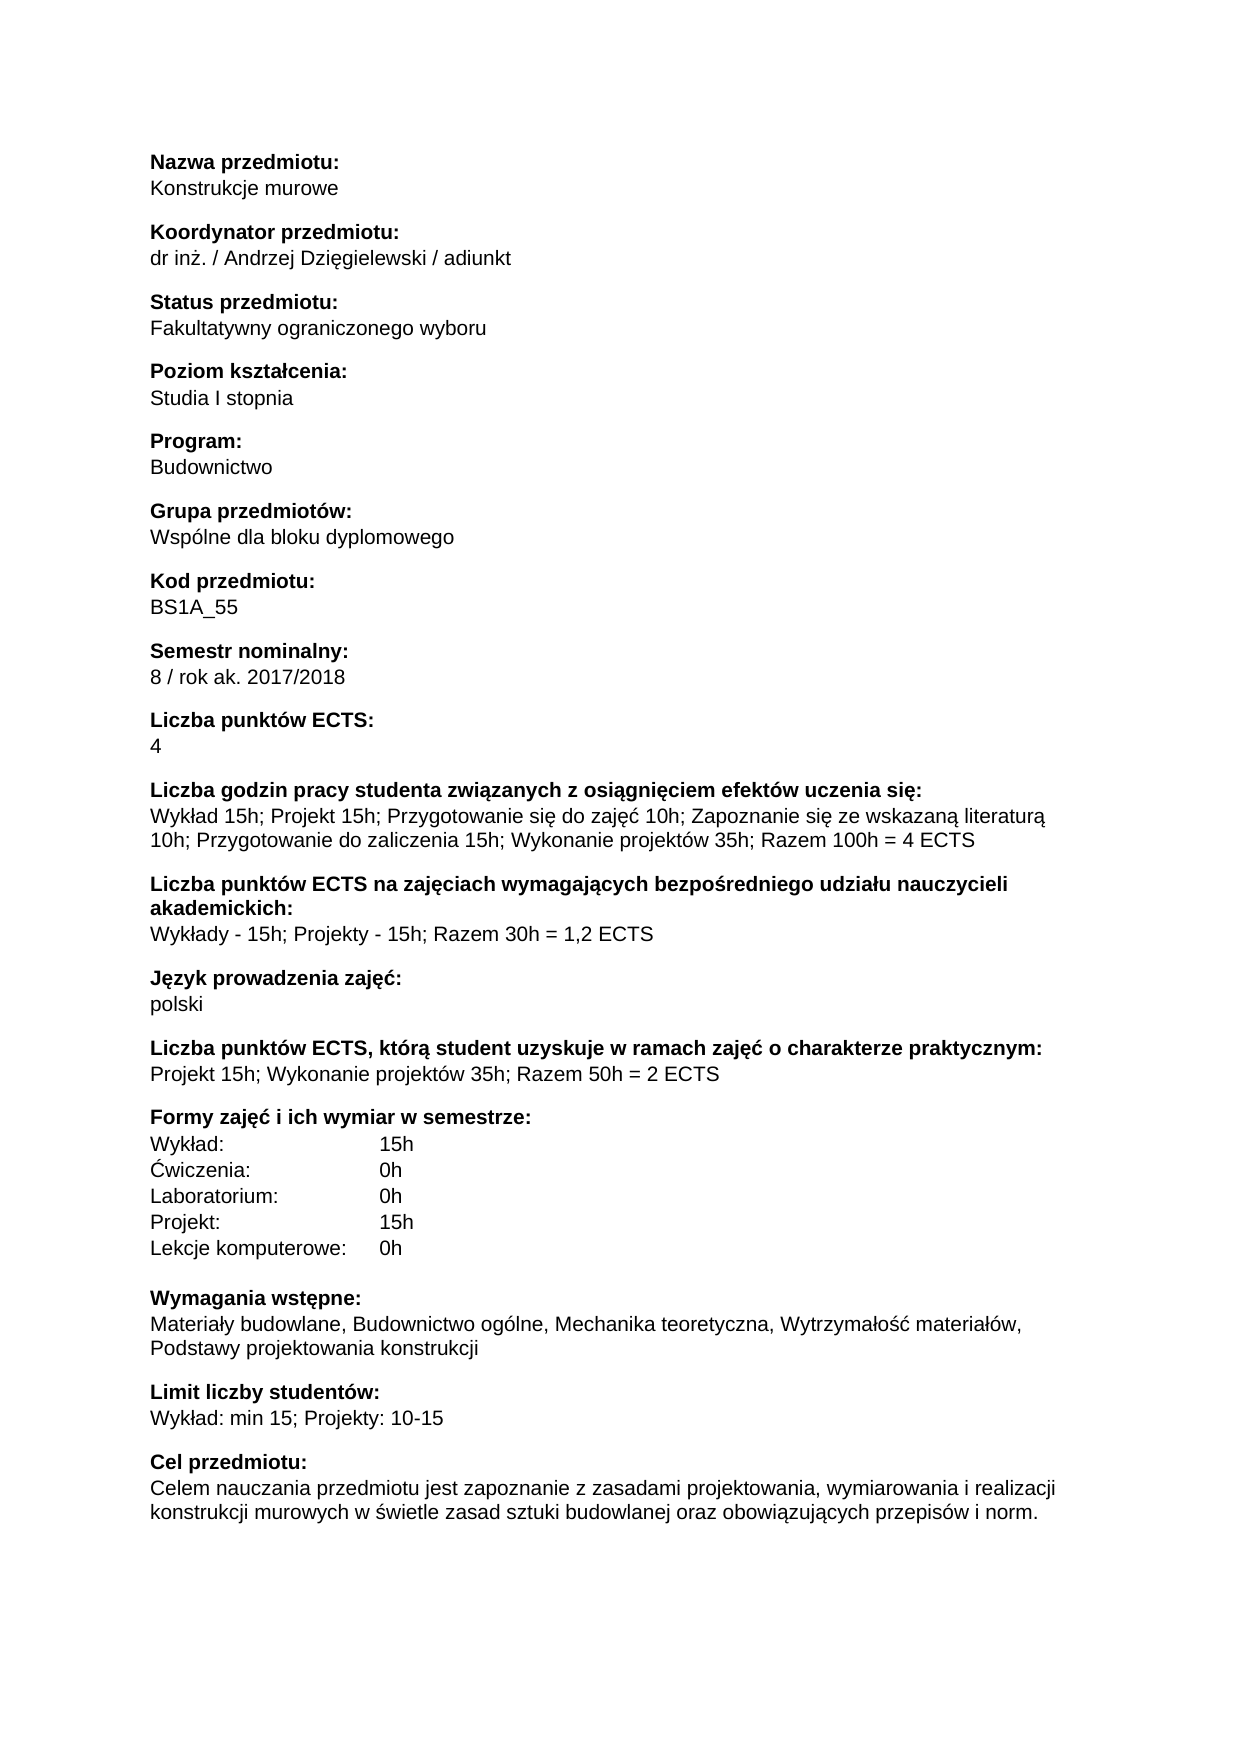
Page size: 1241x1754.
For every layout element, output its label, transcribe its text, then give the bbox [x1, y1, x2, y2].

text Celem nauczania przedmiotu jest zapoznanie z zasadami projektowania, wymiarowania i realizacji konstrukcji murowych w świetle zasad sztuki budowlanej oraz obowiązujących przepisów i norm. [150, 1476, 1090, 1523]
text 4 [150, 734, 1090, 758]
table_cell Lekcje komputerowe: [140, 1236, 367, 1260]
text Wymagania wstępne: [150, 1286, 1090, 1310]
text Poziom kształcenia: [150, 359, 1090, 383]
text Wspólne dla bloku dyplomowego [150, 525, 1090, 549]
text Wykład 15h; Projekt 15h; Przygotowanie się do zajęć 10h; Zapoznanie się ze wskazaną literaturą 10h; Przygotowanie do zaliczenia 15h; Wykonanie projektów 35h; Razem 100h = 4 ECTS [150, 804, 1090, 852]
text Cel przedmiotu: [150, 1449, 1090, 1473]
table_cell 15h [369, 1208, 597, 1234]
text Nazwa przedmiotu: [150, 150, 1090, 174]
table_cell 0h [369, 1156, 597, 1182]
text Koordynator przedmiotu: [150, 220, 1090, 244]
text Liczba godzin pracy studenta związanych z osiągnięciem efektów uczenia się: [150, 778, 1090, 802]
text Fakultatywny ograniczonego wyboru [150, 316, 1090, 339]
table_cell Projekt: [140, 1210, 367, 1234]
text 8 / rok ak. 2017/2018 [150, 664, 1090, 688]
text Materiały budowlane, Budownictwo ogólne, Mechanika teoretyczna, Wytrzymałość materiałów, Podstawy projektowania konstrukcji [150, 1312, 1090, 1360]
text Semestr nominalny: [150, 638, 1090, 662]
text Projekt 15h; Wykonanie projektów 35h; Razem 50h = 2 ECTS [150, 1061, 1090, 1085]
text polski [150, 992, 1090, 1016]
text Kod przedmiotu: [150, 569, 1090, 593]
text Liczba punktów ECTS: [150, 708, 1090, 732]
table_cell Laboratorium: [140, 1184, 367, 1208]
text Program: [150, 429, 1090, 453]
table_cell Ćwiczenia: [140, 1158, 367, 1182]
text Konstrukcje murowe [150, 176, 1090, 200]
text Liczba punktów ECTS, którą student uzyskuje w ramach zajęć o charakterze praktycznym: [150, 1035, 1090, 1059]
table_cell 0h [369, 1234, 597, 1260]
text Grupa przedmiotów: [150, 499, 1090, 523]
text Budownictwo [150, 455, 1090, 479]
text Limit liczby studentów: [150, 1380, 1090, 1404]
text Wykłady - 15h; Projekty - 15h; Razem 30h = 1,2 ECTS [150, 922, 1090, 946]
table_cell 0h [369, 1182, 597, 1208]
text Język prowadzenia zajęć: [150, 966, 1090, 989]
text BS1A_55 [150, 595, 1090, 619]
text Wykład: min 15; Projekty: 10-15 [150, 1406, 1090, 1430]
text dr inż. / Andrzej Dzięgielewski / adiunkt [150, 246, 1090, 270]
table_header 15h [369, 1132, 597, 1156]
text Formy zajęć i ich wymiar w semestrze: [150, 1105, 1090, 1129]
text Studia I stopnia [150, 385, 1090, 409]
text Liczba punktów ECTS na zajęciach wymagających bezpośredniego udziału nauczycieli akademickich: [150, 872, 1090, 920]
table_header Wykład: [140, 1132, 367, 1156]
text Status przedmiotu: [150, 289, 1090, 313]
